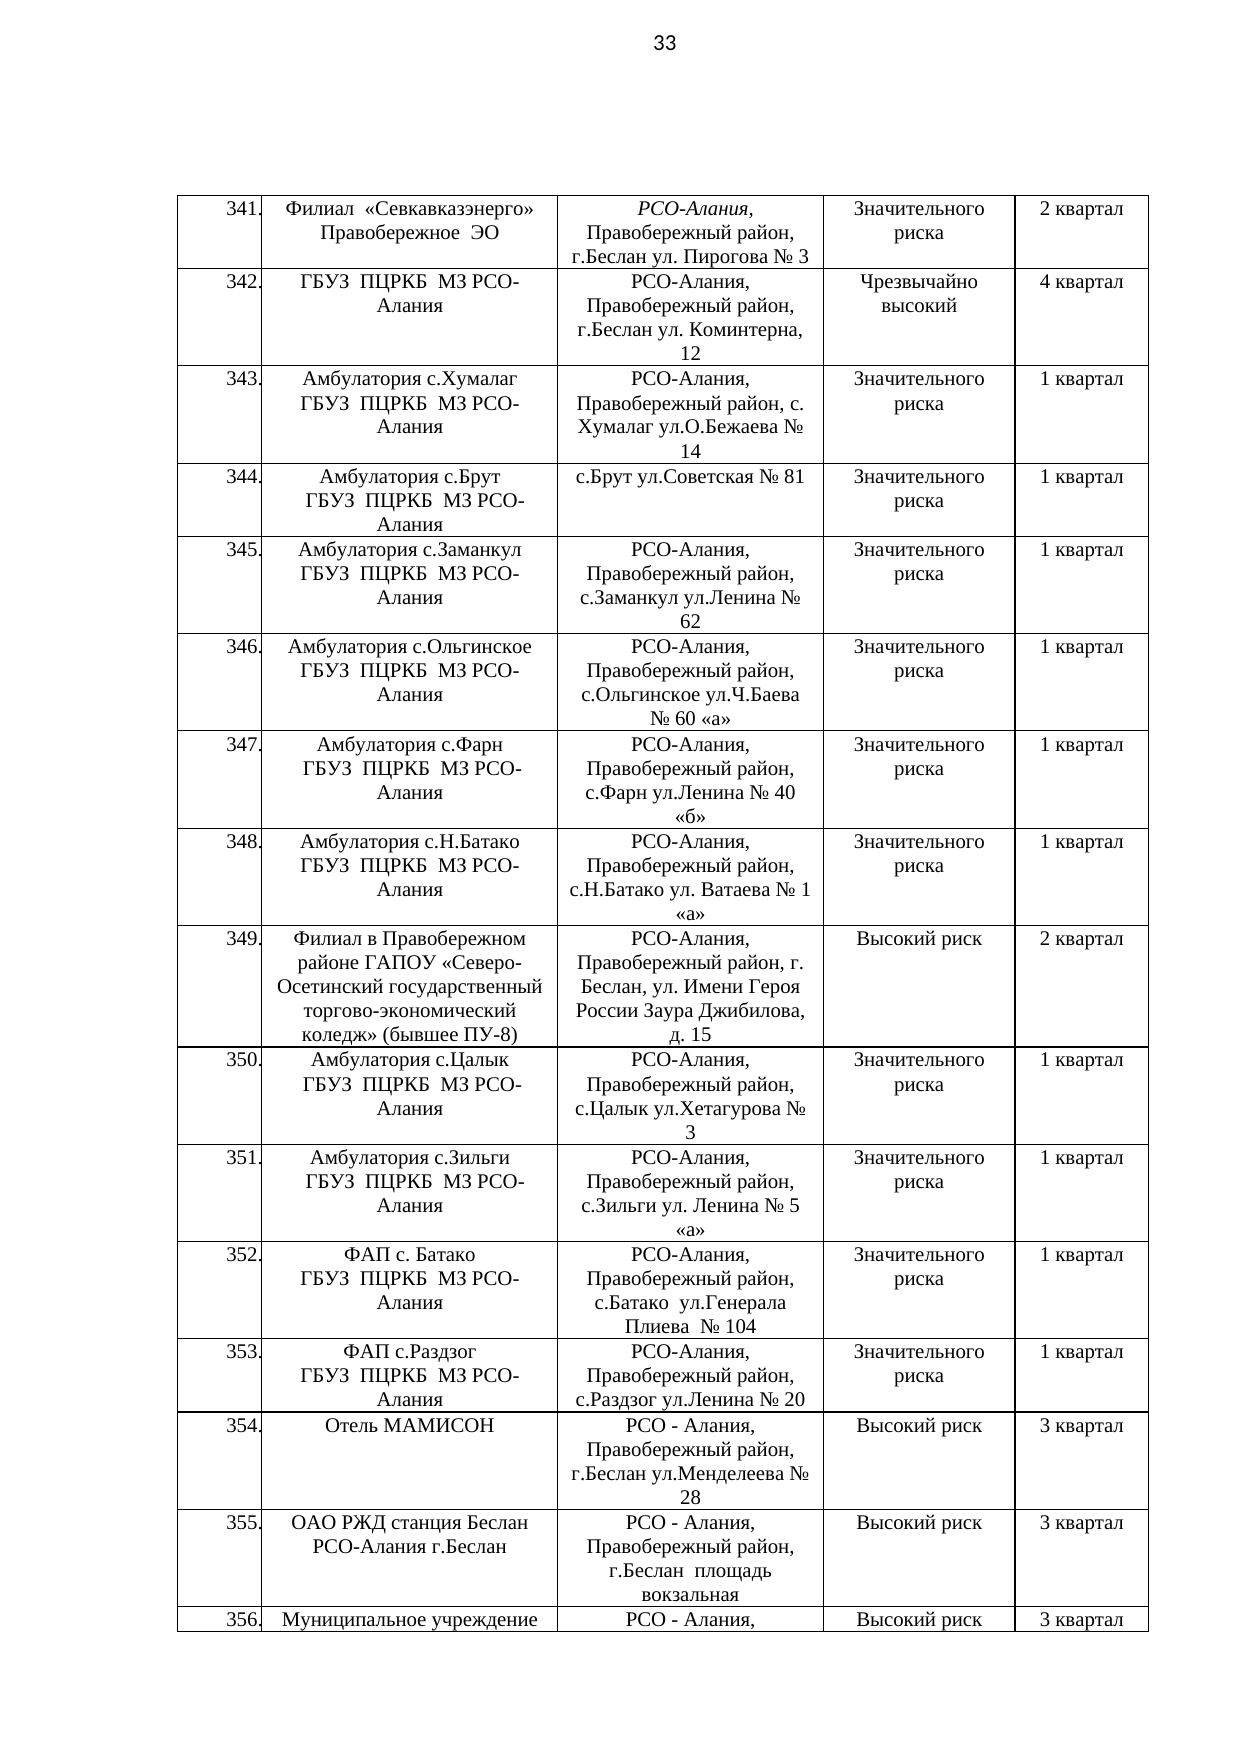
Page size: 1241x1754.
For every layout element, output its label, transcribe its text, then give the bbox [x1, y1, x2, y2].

table_cell Значительного риска [824, 829, 1014, 925]
table_cell ГБУЗ ПЦРКБ МЗ РСО-Алания [262, 269, 557, 365]
table_cell Высокий риск [824, 1607, 1014, 1631]
table_cell 1 квартал [1016, 1242, 1148, 1338]
table_cell Высокий риск [824, 1510, 1014, 1606]
table_cell 1 квартал [1016, 1339, 1148, 1411]
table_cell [262, 1607, 557, 1631]
table_cell РСО-Алания, Правобережный район, с.Ольгинское ул.Ч.Баева № 60 «а» [558, 634, 823, 730]
table_cell ФАП с. Батако ГБУЗ ПЦРКБ МЗ РСО-Алания [262, 1242, 557, 1338]
table_cell Амбулатория с.Брут ГБУЗ ПЦРКБ МЗ РСО-Алания [262, 464, 557, 536]
table_cell Значительного риска [824, 731, 1014, 828]
table_cell [178, 196, 261, 268]
table_cell РСО-Алания, Правобережный район, с.Заманкул ул.Ленина № 62 [558, 537, 823, 633]
table_cell 1 квартал [1016, 366, 1148, 463]
table_cell РСО-Алания, Правобережный район, с.Фарн ул.Ленина № 40 «б» [558, 731, 823, 828]
table_cell [178, 731, 261, 828]
table_cell Значительного риска [824, 634, 1014, 730]
table_cell Значительного риска [824, 366, 1014, 463]
table_cell Чрезвычайно высокий [824, 269, 1014, 365]
table_cell РСО - Алания, Правобережный район, г.Беслан площадь вокзальная [558, 1510, 823, 1606]
table_cell РСО-Алания, Правобережный район, с.Батако ул.Генерала Плиева № 104 [558, 1242, 823, 1338]
table_cell [178, 1145, 261, 1241]
table_cell 1 квартал [1016, 464, 1148, 536]
table_cell [178, 829, 261, 925]
table_cell 1 квартал [1016, 731, 1148, 828]
table_cell с.Брут ул.Советская № 81 [558, 464, 823, 536]
table_cell РСО - Алания, Правобережный район, г.Беслан ул.Менделеева № 28 [558, 1413, 823, 1509]
table_cell [178, 537, 261, 633]
table_cell Высокий риск [824, 1413, 1014, 1509]
table_cell РСО-Алания, Правобережный район, с.Раздзог ул.Ленина № 20 [558, 1339, 823, 1411]
table_cell Значительного риска [824, 464, 1014, 536]
table_cell Амбулатория с.Ольгинское ГБУЗ ПЦРКБ МЗ РСО-Алания [262, 634, 557, 730]
table_cell РСО-Алания, Правобережный район, с.Н.Батако ул. Ватаева № 1 «а» [558, 829, 823, 925]
table_cell [178, 366, 261, 463]
table_cell 2 квартал [1016, 926, 1148, 1046]
table_cell Значительного риска [824, 1242, 1014, 1338]
table_cell Амбулатория с.Зильги ГБУЗ ПЦРКБ МЗ РСО-Алания [262, 1145, 557, 1241]
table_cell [558, 1607, 823, 1631]
table_cell РСО-Алания, Правобережный район, г.Беслан ул. Пирогова № 3 [558, 196, 823, 268]
table_cell [178, 1607, 261, 1631]
table_cell Отель МАМИСОН [262, 1413, 557, 1509]
table_cell [178, 269, 261, 365]
table_cell [178, 634, 261, 730]
table_cell 1 квартал [1016, 537, 1148, 633]
table_cell Филиал «Севкавказэнерго» Правобережное ЭО [262, 196, 557, 268]
table_cell 2 квартал [1016, 196, 1148, 268]
table_cell 3 квартал [1016, 1413, 1148, 1509]
table_cell РСО-Алания, Правобережный район, с. Хумалаг ул.О.Бежаева № 14 [558, 366, 823, 463]
table_cell Амбулатория с.Заманкул ГБУЗ ПЦРКБ МЗ РСО-Алания [262, 537, 557, 633]
table_cell [178, 1242, 261, 1338]
table_cell [178, 1048, 261, 1144]
table_cell Амбулатория с.Фарн ГБУЗ ПЦРКБ МЗ РСО-Алания [262, 731, 557, 828]
table_cell 1 квартал [1016, 829, 1148, 925]
table_cell 4 квартал [1016, 269, 1148, 365]
table_cell Значительного риска [824, 1145, 1014, 1241]
table_cell [178, 1510, 261, 1606]
table_cell ФАП с.Раздзог ГБУЗ ПЦРКБ МЗ РСО-Алания [262, 1339, 557, 1411]
table_cell 1 квартал [1016, 634, 1148, 730]
table_cell Амбулатория с.Цалык ГБУЗ ПЦРКБ МЗ РСО-Алания [262, 1048, 557, 1144]
table_cell 1 квартал [1016, 1048, 1148, 1144]
table_cell Амбулатория с.Хумалаг ГБУЗ ПЦРКБ МЗ РСО-Алания [262, 366, 557, 463]
table_cell Значительного риска [824, 537, 1014, 633]
table_cell 3 квартал [1016, 1510, 1148, 1606]
table_cell Значительного риска [824, 1339, 1014, 1411]
table_cell РСО-Алания, Правобережный район, с.Зильги ул. Ленина № 5 «а» [558, 1145, 823, 1241]
table_cell ОАО РЖД станция Беслан РСО-Алания г.Беслан [262, 1510, 557, 1606]
table_cell [178, 464, 261, 536]
table_cell [178, 926, 261, 1046]
table_cell Амбулатория с.Н.Батако ГБУЗ ПЦРКБ МЗ РСО-Алания [262, 829, 557, 925]
table_cell РСО-Алания, Правобережный район, с.Цалык ул.Хетагурова № 3 [558, 1048, 823, 1144]
table_cell 3 квартал [1016, 1607, 1148, 1631]
table_cell Значительного риска [824, 196, 1014, 268]
table_cell 1 квартал [1016, 1145, 1148, 1241]
table_cell Значительного риска [824, 1048, 1014, 1144]
table_cell РСО-Алания, Правобережный район, г.Беслан ул. Коминтерна, 12 [558, 269, 823, 365]
table_cell Филиал в Правобережном районе ГАПОУ «Северо-Осетинский государственный торгово-экономический коледж» (бывшее ПУ-8) [262, 926, 557, 1046]
table_cell [178, 1339, 261, 1411]
table_cell Высокий риск [824, 926, 1014, 1046]
table_cell РСО-Алания, Правобережный район, г. Беслан, ул. Имени Героя России Заура Джибилова, д. 15 [558, 926, 823, 1046]
table_cell [178, 1413, 261, 1509]
